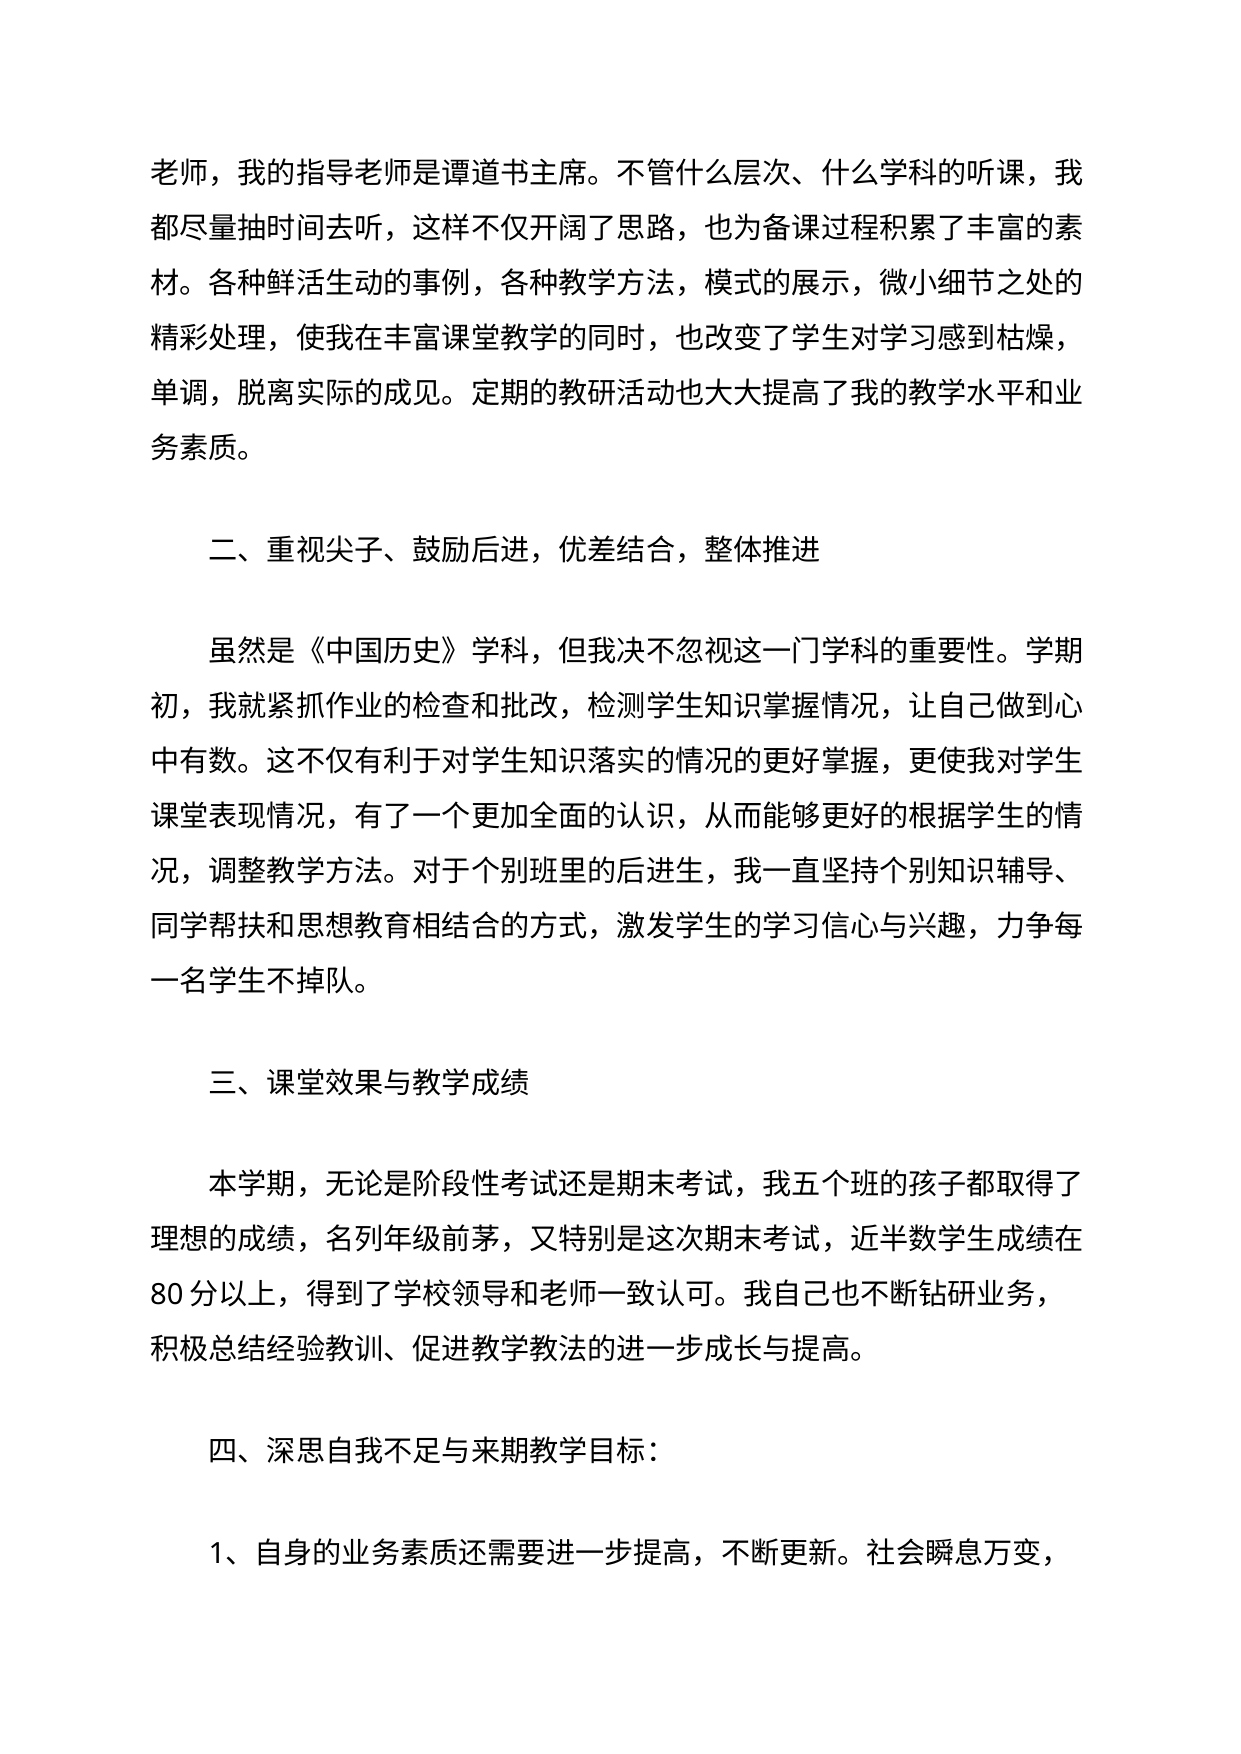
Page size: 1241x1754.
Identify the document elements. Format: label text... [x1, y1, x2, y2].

text 本学期，无论是阶段性考试还是期末考试，我五个班的孩子都取得了理想的成绩，名列年级前茅，又特别是这次期末考试，近半数学生成绩在80分以上，得到了学校领导和老师一致认可。我自己也不断钻研业务，积极总结经验教训、促进教学教法的进一步成长与提高。 [150, 1161, 1090, 1368]
text 虽然是《中国历史》学科，但我决不忽视这一门学科的重要性。学期初，我就紧抓作业的检查和批改，检测学生知识掌握情况，让自己做到心中有数。这不仅有利于对学生知识落实的情况的更好掌握，更使我对学生课堂表现情况，有了一个更加全面的认识，从而能够更好的根据学生的情况，调整教学方法。对于个别班里的后进生，我一直坚持个别知识辅导、同学帮扶和思想教育相结合的方式，激发学生的学习信心与兴趣，力争每一名学生不掉队。 [150, 628, 1090, 1000]
text 二、重视尖子、鼓励后进，优差结合，整体推进 [150, 526, 1090, 568]
text 四、深思自我不足与来期教学目标： [150, 1427, 1090, 1470]
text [150, 1529, 1090, 1572]
text 三、课堂效果与教学成绩 [150, 1059, 1090, 1101]
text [150, 150, 1090, 467]
